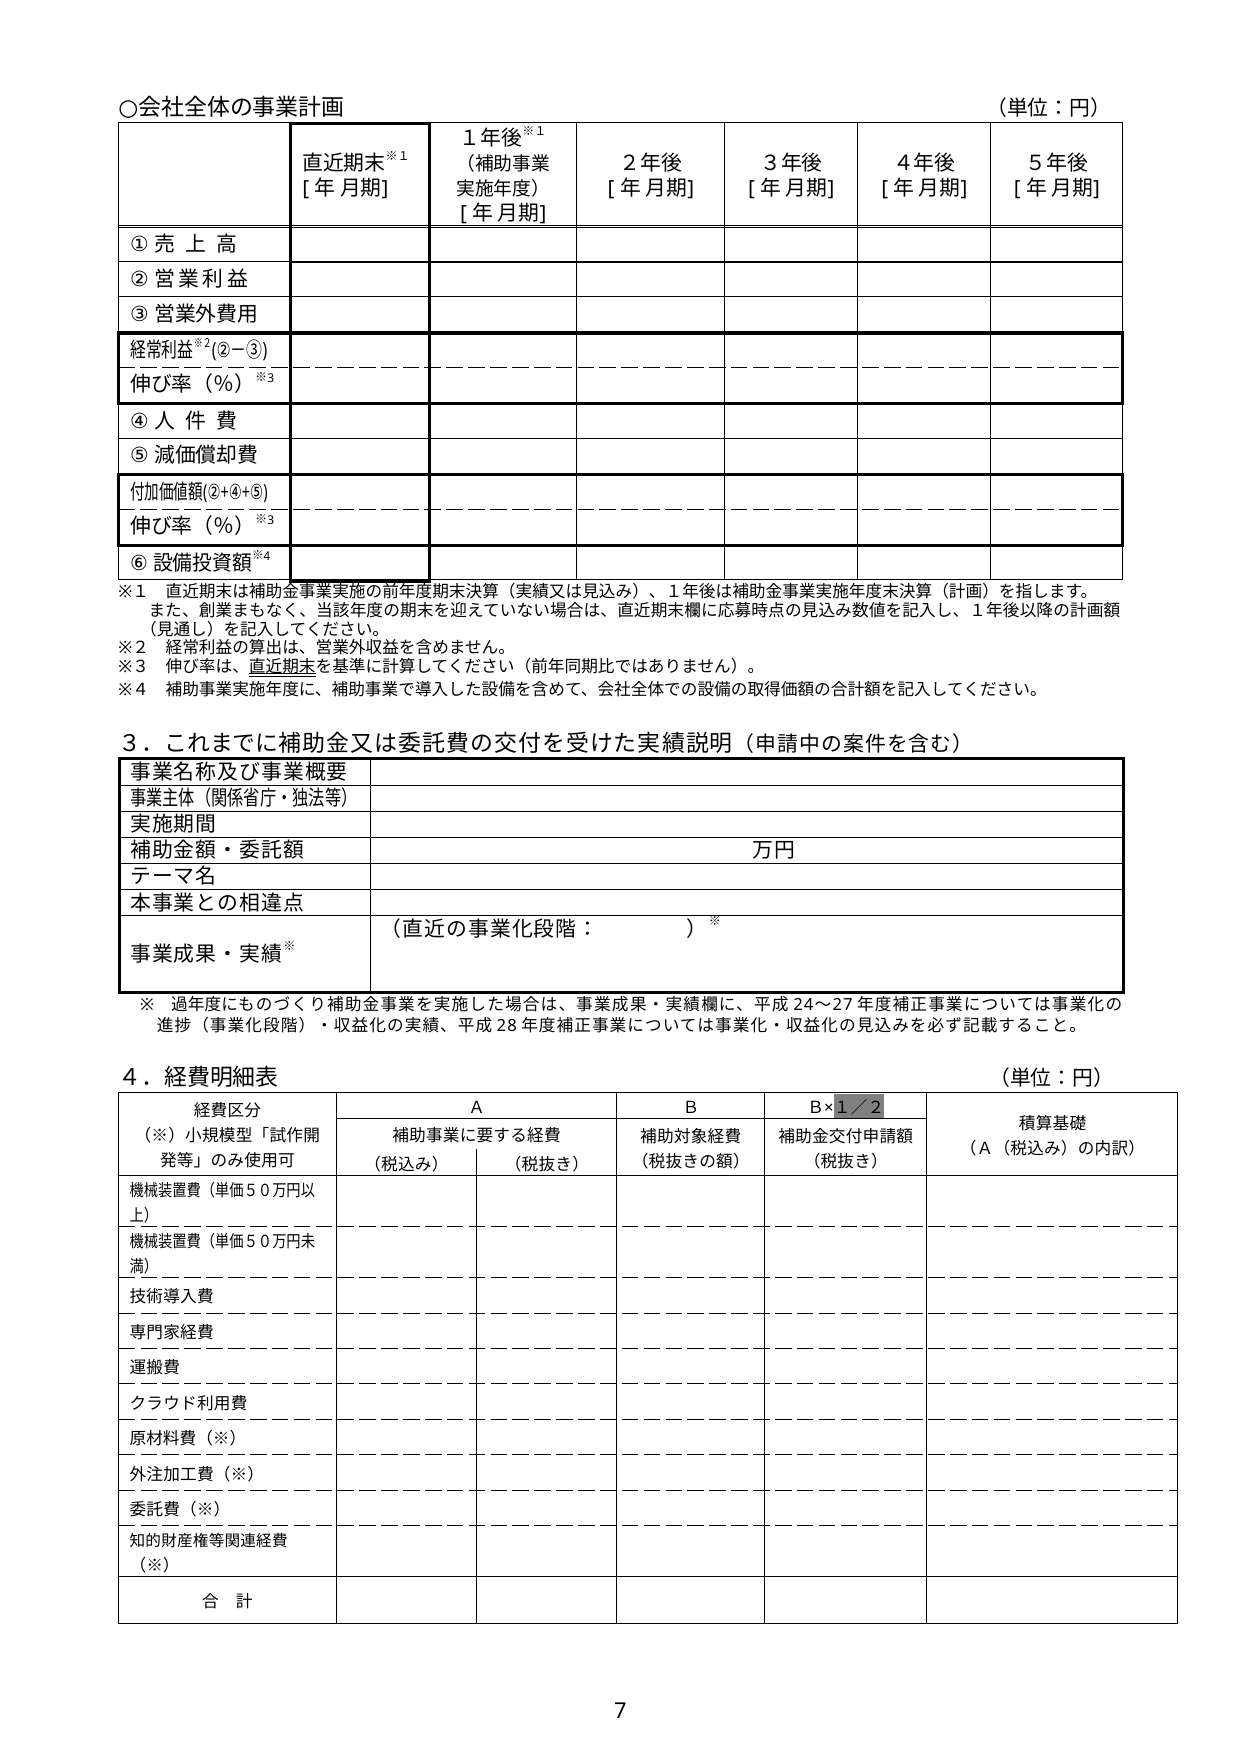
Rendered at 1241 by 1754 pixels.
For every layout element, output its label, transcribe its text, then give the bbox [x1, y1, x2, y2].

table_cell [858, 405, 990, 438]
table_cell [858, 228, 990, 261]
table_cell [577, 335, 724, 367]
table_cell クラウド利用費 [119, 1383, 336, 1419]
table_cell [371, 890, 1122, 915]
table_cell [577, 547, 724, 579]
table_cell [477, 1419, 616, 1454]
table_cell [927, 1525, 1177, 1576]
table_header 直近期末※１ [ 年 月期] [292, 125, 428, 225]
table_cell [477, 1490, 616, 1525]
table_cell [991, 476, 1121, 508]
table_cell [765, 1454, 926, 1489]
table_cell [431, 297, 576, 331]
table_cell [431, 439, 576, 473]
table_cell [725, 476, 857, 508]
table_cell [477, 1383, 616, 1419]
table_cell [577, 228, 724, 261]
table_cell [858, 439, 990, 473]
table_cell [991, 228, 1122, 261]
table_cell [617, 1277, 764, 1312]
table_cell [617, 1525, 764, 1576]
table_cell [477, 1525, 616, 1576]
table_cell [858, 263, 990, 296]
table_cell [337, 1419, 476, 1454]
text ※１ 直近期末は補助金事業実施の前年度期末決算（実績又は見込み）、１年後は補助金事業実施年度末決算（計画）を指します。 [118, 582, 1122, 601]
table_cell 実施期間 [121, 812, 370, 837]
table_cell [927, 1490, 1177, 1525]
table_header [371, 760, 1122, 785]
table_cell [725, 509, 857, 544]
table_cell [991, 367, 1121, 402]
table_cell [617, 1226, 764, 1277]
table_cell 事業主体（関係省庁・独法等） [121, 786, 370, 811]
text ※２ 経常利益の算出は、営業外収益を含めません。 [118, 639, 1122, 657]
table_cell [431, 367, 576, 402]
table_cell [431, 547, 576, 579]
table_cell [725, 367, 857, 402]
table_header ４年後 [ 年 月期] [858, 123, 990, 225]
table_cell [725, 297, 857, 331]
table_cell [292, 263, 428, 296]
table_cell [725, 439, 857, 473]
table_cell [577, 405, 724, 438]
table_cell [292, 297, 428, 331]
table_cell 伸び率（％）※3 [120, 509, 289, 544]
table_cell 本事業との相違点 [121, 890, 370, 915]
table_cell [577, 297, 724, 331]
table_cell 補助対象経費 （税抜きの額） [617, 1119, 764, 1175]
table_cell [292, 439, 428, 473]
table_cell [337, 1226, 476, 1277]
table_cell [371, 864, 1122, 889]
table_cell [337, 1383, 476, 1419]
table_cell [337, 1490, 476, 1525]
table_cell [765, 1383, 926, 1419]
table_cell [337, 1454, 476, 1489]
table_cell [927, 1226, 1177, 1277]
table_cell 知的財産権等関連経費（※） [119, 1525, 336, 1576]
table_cell [431, 228, 576, 261]
table_cell [477, 1313, 616, 1348]
table_cell [765, 1313, 926, 1348]
text ※ 過年度にものづくり補助金事業を実施した場合は、事業成果・実績欄に、平成24～27年度補正事業については事業化の進捗（事業化段階）・収益化の実績、平成28年度補正事業については事業化・収益化の見込みを必ず記載すること。 [140, 994, 1122, 1036]
table_cell [292, 509, 428, 544]
table_header 積算基礎 （Ａ（税込み）の内訳） [927, 1093, 1177, 1175]
table_cell [337, 1313, 476, 1348]
table_cell ④ 人件費 [119, 405, 289, 438]
table_cell ③ 営業外費用 [119, 297, 289, 331]
table_cell [725, 335, 857, 367]
table_cell [765, 1490, 926, 1525]
table_cell 機械装置費（単価５０万円未満） [119, 1226, 336, 1277]
table_cell [337, 1348, 476, 1383]
table_header １年後※１ （補助事業 実施年度） [ 年 月期] [431, 123, 576, 225]
table_cell [371, 786, 1122, 811]
table_cell [858, 297, 990, 331]
table_cell ② 営業利益 [119, 262, 289, 296]
table_cell [991, 547, 1122, 579]
table_cell 委託費（※） [119, 1490, 336, 1525]
table_cell [337, 1277, 476, 1312]
table_cell 万円 [371, 838, 1122, 863]
table_cell 運搬費 [119, 1348, 336, 1383]
table_cell [765, 1419, 926, 1454]
table_cell [292, 547, 428, 579]
table_cell [617, 1313, 764, 1348]
table_cell [577, 367, 724, 402]
table_cell [765, 1525, 926, 1576]
table_cell [765, 1577, 926, 1623]
table_cell [858, 509, 990, 544]
table_cell 事業成果・実績※ [121, 916, 370, 991]
table_cell [577, 439, 724, 473]
table_cell （税抜き） [477, 1149, 616, 1175]
table_cell [927, 1383, 1177, 1419]
table_cell [431, 476, 576, 508]
table_cell [617, 1383, 764, 1419]
table_cell [765, 1226, 926, 1277]
table_cell [858, 547, 990, 579]
table_cell [725, 228, 857, 261]
table_header Ｂ×１／２ [765, 1093, 926, 1118]
text ○会社全体の事業計画 （単位：円） [118, 89, 1122, 122]
table_header 経費区分 （※）小規模型「試作開発等」のみ使用可 [119, 1093, 336, 1175]
table_header ２年後 [ 年 月期] [577, 123, 724, 225]
table_cell 補助金交付申請額 （税抜き） [765, 1119, 926, 1175]
table_cell ① 売上高 [119, 228, 289, 261]
table_cell [431, 335, 576, 367]
table_header [119, 123, 289, 225]
table_cell [927, 1313, 1177, 1348]
table_cell [765, 1176, 926, 1226]
table_cell [292, 405, 428, 438]
table_cell [577, 476, 724, 508]
table_cell [765, 1348, 926, 1383]
table_cell [477, 1348, 616, 1383]
text また、創業まもなく、当該年度の期末を迎えていない場合は、直近期末欄に応募時点の見込み数値を記入し、１年後以降の計画額（見通し）を記入してください。 [140, 601, 1122, 639]
table_cell [927, 1348, 1177, 1383]
table_cell [477, 1577, 616, 1623]
table_cell 付加価値額(②+④+⑤) [120, 476, 289, 508]
table_cell [431, 263, 576, 296]
table_cell [292, 335, 428, 367]
table_cell 専門家経費 [119, 1313, 336, 1348]
table_cell [991, 439, 1122, 473]
table_cell [858, 476, 990, 508]
text ４．経費明細表 （単位：円） [118, 1061, 1122, 1092]
table_header ５年後 [ 年 月期] [991, 123, 1122, 225]
table_cell [725, 547, 857, 579]
table_cell [617, 1490, 764, 1525]
table_cell [431, 509, 576, 544]
table_cell [477, 1226, 616, 1277]
table_cell （税込み） [337, 1149, 476, 1175]
table_cell [337, 1176, 476, 1226]
table_cell [927, 1577, 1177, 1623]
table_cell [725, 263, 857, 296]
table_cell 外注加工費（※） [119, 1454, 336, 1489]
table_cell （直近の事業化段階： ）※ [371, 916, 1122, 991]
table_cell [927, 1176, 1177, 1226]
table_cell [337, 1577, 476, 1623]
table_cell 補助金額・委託額 [121, 838, 370, 863]
table_cell [927, 1277, 1177, 1312]
table_cell ⑤ 減価償却費 [119, 439, 289, 473]
text ※４ 補助事業実施年度に、補助事業で導入した設備を含めて、会社全体での設備の取得価額の合計額を記入してください。 [118, 676, 1122, 700]
table_cell [617, 1176, 764, 1226]
table_cell 補助事業に要する経費 [337, 1119, 616, 1149]
table_cell [858, 367, 990, 402]
table_cell [927, 1454, 1177, 1489]
table_cell [991, 405, 1122, 438]
table_header ３年後 [ 年 月期] [725, 123, 857, 225]
table_cell ⑥ 設備投資額※4 [119, 547, 289, 579]
table_header 事業名称及び事業概要 [121, 760, 370, 785]
table_cell 伸び率（％）※3 [120, 367, 289, 402]
table_cell [337, 1525, 476, 1576]
table_cell [292, 476, 428, 508]
table_cell [477, 1176, 616, 1226]
table_cell [292, 367, 428, 402]
table_cell [431, 405, 576, 438]
table_cell [292, 228, 428, 261]
table_cell [927, 1419, 1177, 1454]
table_cell [477, 1277, 616, 1312]
table_cell 経常利益※２(②－③) [120, 335, 289, 367]
table_header Ｂ [617, 1093, 764, 1118]
table_cell [765, 1277, 926, 1312]
table_cell 原材料費（※） [119, 1419, 336, 1454]
table_cell [617, 1454, 764, 1489]
table_cell [477, 1454, 616, 1489]
table_cell [991, 335, 1121, 367]
table_cell [577, 263, 724, 296]
text ※３ 伸び率は、直近期末を基準に計算してください（前年同期比ではありません）。 [118, 657, 1122, 676]
table_cell [617, 1348, 764, 1383]
table_cell 合 計 [119, 1577, 336, 1623]
table_cell 機械装置費（単価５０万円以上） [119, 1176, 336, 1226]
table_cell [577, 509, 724, 544]
table_cell [991, 297, 1122, 331]
table_cell [617, 1577, 764, 1623]
table_cell [371, 812, 1122, 837]
table_cell [858, 335, 990, 367]
table_cell [617, 1419, 764, 1454]
table_cell [991, 509, 1121, 544]
table_header Ａ [337, 1093, 616, 1118]
table_cell テーマ名 [121, 864, 370, 889]
table_cell 技術導入費 [119, 1277, 336, 1312]
text ３．これまでに補助金又は委託費の交付を受けた実績説明（申請中の案件を含む） [118, 732, 1122, 757]
table_cell [725, 405, 857, 438]
table_cell [991, 263, 1122, 296]
